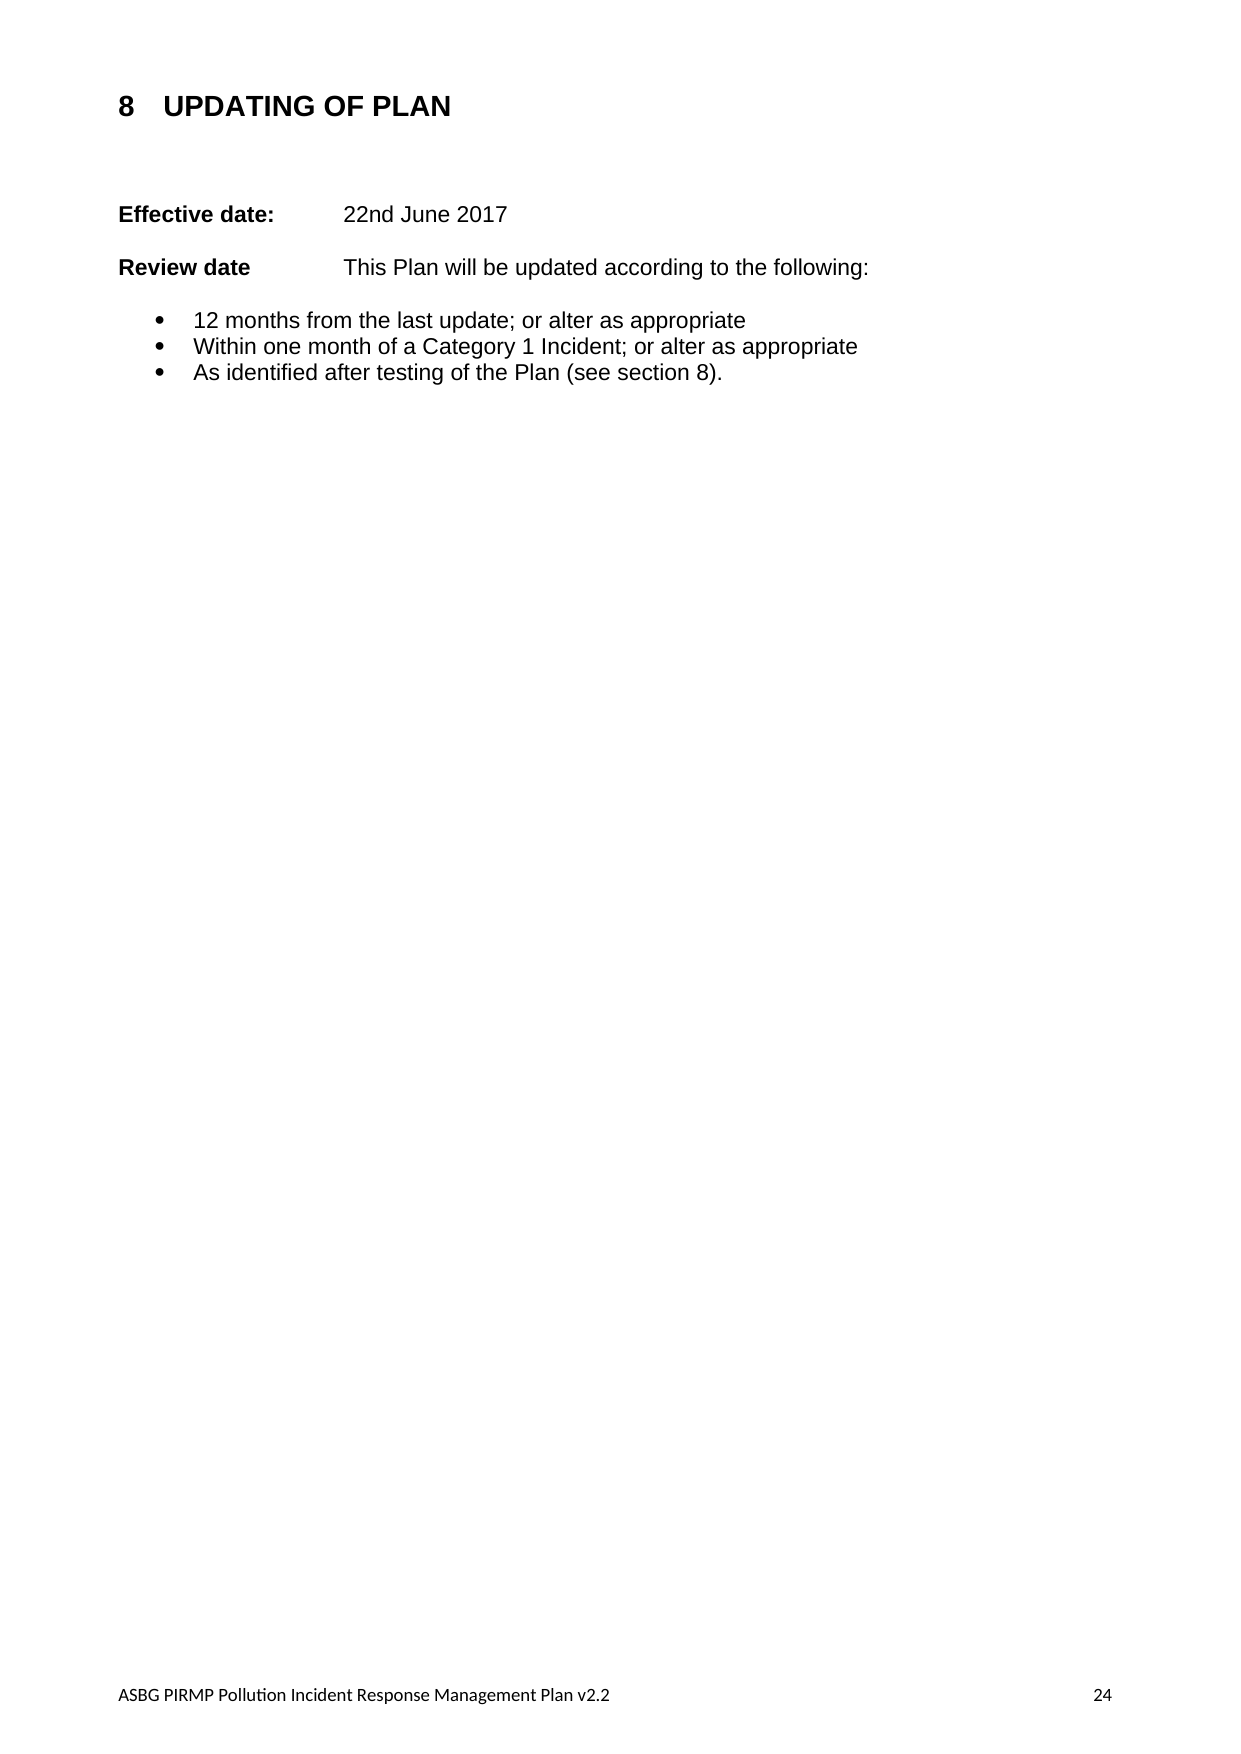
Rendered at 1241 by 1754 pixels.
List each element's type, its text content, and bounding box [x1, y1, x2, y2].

list 12 months from the last update; or alter as appropriate [156, 307, 1152, 333]
list As identified after testing of the Plan (see section 8). [156, 359, 1152, 386]
text Effective date: 22nd June 2017 [118, 201, 1152, 228]
text Review date This Plan will be updated according to the following: [118, 254, 1152, 280]
subtitle UPDATING OF PLAN [118, 89, 1152, 122]
list Within one month of a Category 1 Incident; or alter as appropriate [156, 333, 1152, 359]
